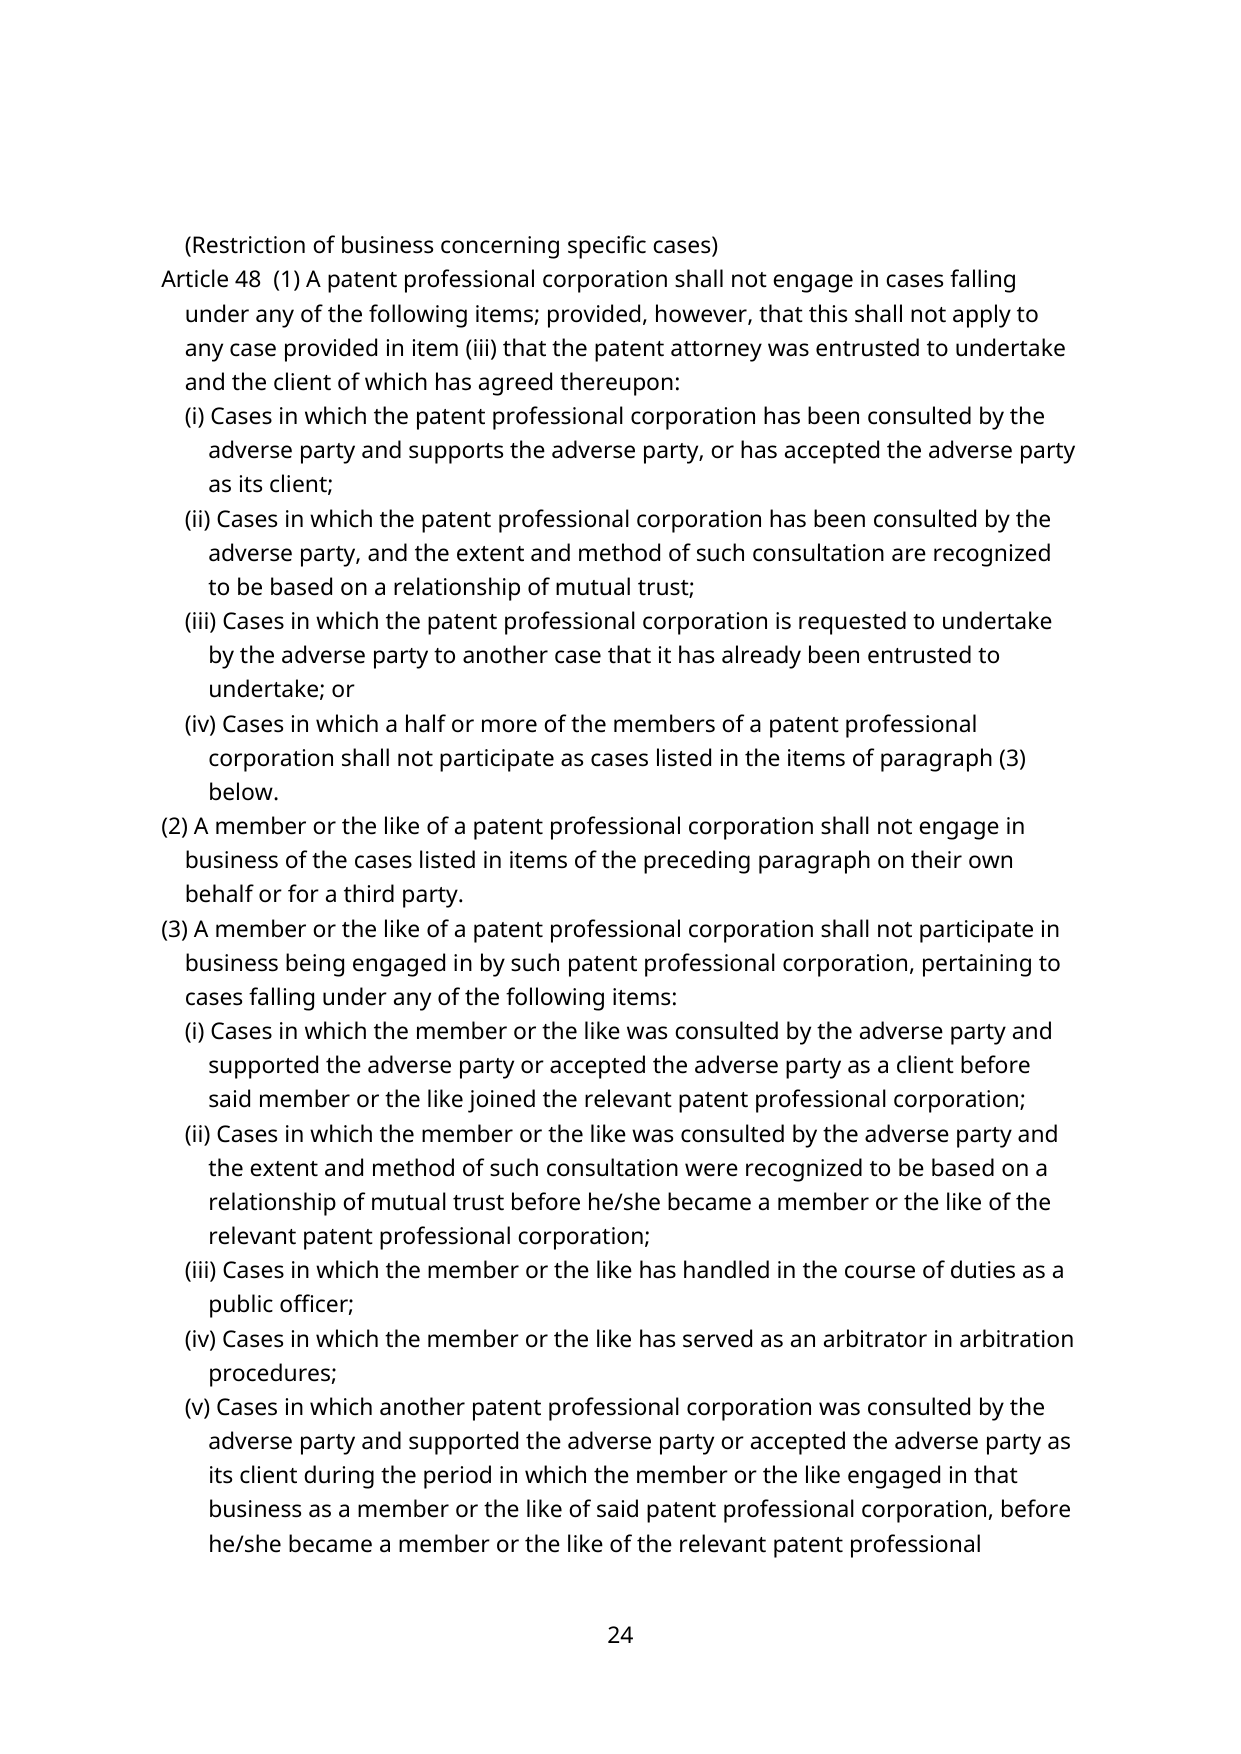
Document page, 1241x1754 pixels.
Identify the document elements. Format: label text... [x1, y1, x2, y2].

text (i) Cases in which the member or the like was consulted by the adverse party and supported the adverse party or accepted the adverse party as a client before said member or the like joined the relevant patent professional corporation; [184, 1014, 1079, 1116]
text (ii) Cases in which the patent professional corporation has been consulted by the adverse party, and the extent and method of such consultation are recognized to be based on a relationship of mutual trust; [184, 501, 1079, 604]
text (iii) Cases in which the member or the like has handled in the course of duties as a public officer; [184, 1253, 1079, 1321]
text (iv) Cases in which a half or more of the members of a patent professional corporation shall not participate as cases listed in the items of paragraph (3) below. [184, 706, 1079, 809]
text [184, 1389, 1079, 1560]
text (3) A member or the like of a patent professional corporation shall not participate in business being engaged in by such patent professional corporation, pertaining to cases falling under any of the following items: [161, 911, 1079, 1014]
text (ii) Cases in which the member or the like was consulted by the adverse party and the extent and method of such consultation were recognized to be based on a relationship of mutual trust before he/she became a member or the like of the relevant patent professional corporation; [184, 1116, 1079, 1253]
text (i) Cases in which the patent professional corporation has been consulted by the adverse party and supports the adverse party, or has accepted the adverse party as its client; [184, 399, 1079, 501]
text (iv) Cases in which the member or the like has served as an arbitrator in arbitration procedures; [184, 1321, 1079, 1389]
text Article 48 (1) A patent professional corporation shall not engage in cases falling under any of the following items; provided, however, that this shall not apply to any case provided in item (iii) that the patent attorney was entrusted to undertake and the client of which has agreed thereupon: [161, 262, 1079, 399]
text (iii) Cases in which the patent professional corporation is requested to undertake by the adverse party to another case that it has already been entrusted to undertake; or [184, 604, 1079, 706]
text (2) A member or the like of a patent professional corporation shall not engage in business of the cases listed in items of the preceding paragraph on their own behalf or for a third party. [161, 809, 1079, 911]
text (Restriction of business concerning specific cases) [184, 228, 1079, 262]
